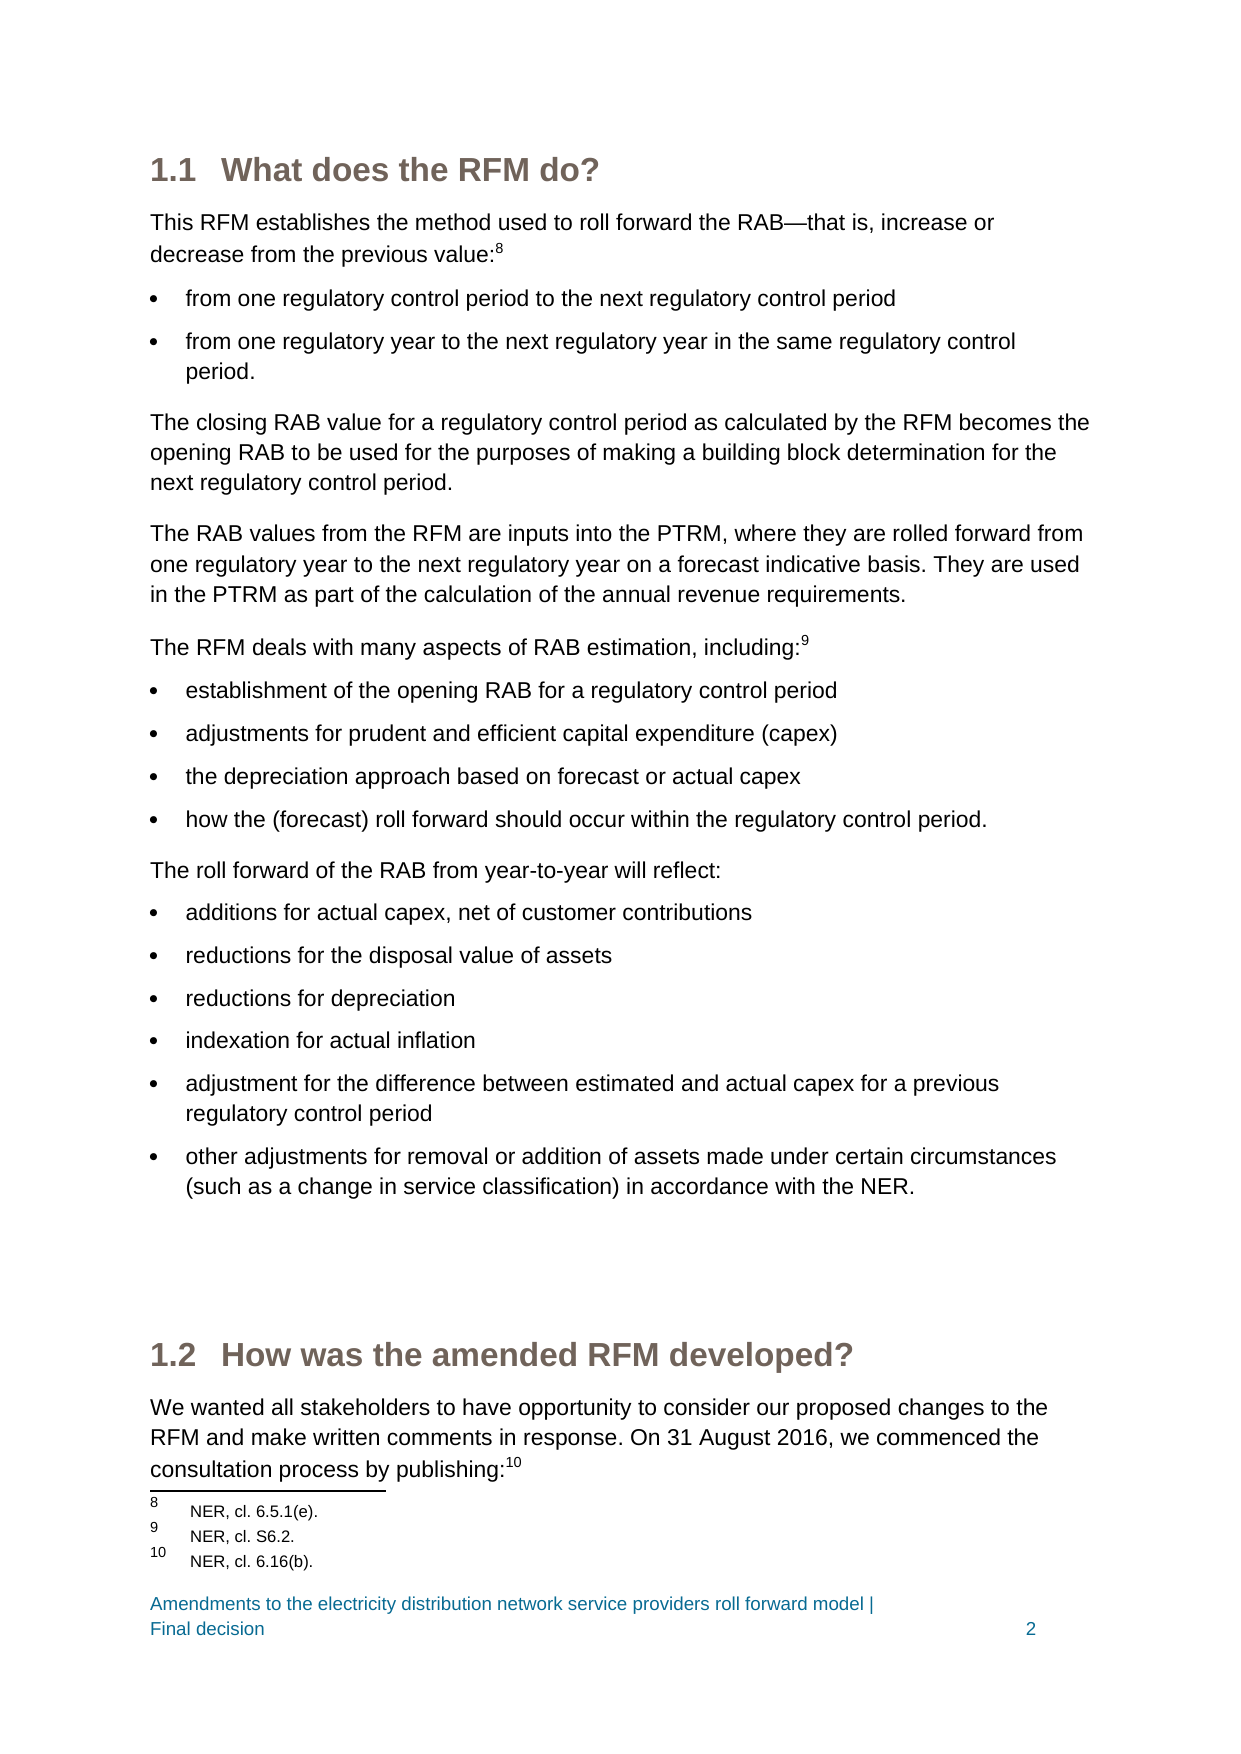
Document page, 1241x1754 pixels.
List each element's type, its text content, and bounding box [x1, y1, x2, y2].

list adjustments for prudent and efficient capital expenditure (capex) [150, 720, 1090, 746]
picture [292, 1596, 296, 1610]
text The roll forward of the RAB from year-to-year will reflect: [150, 857, 1090, 883]
list reductions for depreciation [150, 985, 1090, 1011]
picture [166, 1625, 170, 1635]
list adjustment for the difference between estimated and actual capex for a previous regulatory control period [150, 1070, 1090, 1127]
text The RAB values from the RFM are inputs into the PTRM, where they are rolled forward from one regulatory year to the next regulatory year on a forecast indicative basis. They are used in the PTRM as part of the calculation of the annual revenue requirements. [150, 520, 1090, 607]
picture [813, 1600, 817, 1610]
subtitle How was the amended RFM developed? [150, 1334, 1090, 1373]
list the depreciation approach based on forecast or actual capex [150, 763, 1090, 789]
list additions for actual capex, net of customer contributions [150, 899, 1090, 926]
list from one regulatory control period to the next regulatory control period [150, 285, 1090, 311]
text The closing RAB value for a regulatory control period as calculated by the RFM becomes the opening RAB to be used for the purposes of making a building block determination for the next regulatory control period. [150, 409, 1090, 496]
subtitle What does the RFM do? [150, 150, 1090, 188]
list how the (forecast) roll forward should occur within the regulatory control period. [150, 806, 1090, 832]
text The RFM deals with many aspects of RAB estimation, including: [150, 632, 1090, 661]
list from one regulatory year to the next regulatory year in the same regulatory control period. [150, 328, 1090, 384]
list other adjustments for removal or addition of assets made under certain circumstances (such as a change in service classification) in accordance with the NER. [150, 1143, 1090, 1199]
list establishment of the opening RAB for a regulatory control period [150, 677, 1090, 704]
text This RFM establishes the method used to roll forward the RAB—that is, increase or decrease from the previous value: [150, 209, 1090, 268]
list reductions for the disposal value of assets [150, 942, 1090, 968]
list indexation for actual inflation [150, 1027, 1090, 1054]
text We wanted all stakeholders to have opportunity to consider our proposed changes to the RFM and make written comments in response. On 31 August 2016, we commenced the consultation process by publishing: [150, 1394, 1090, 1483]
